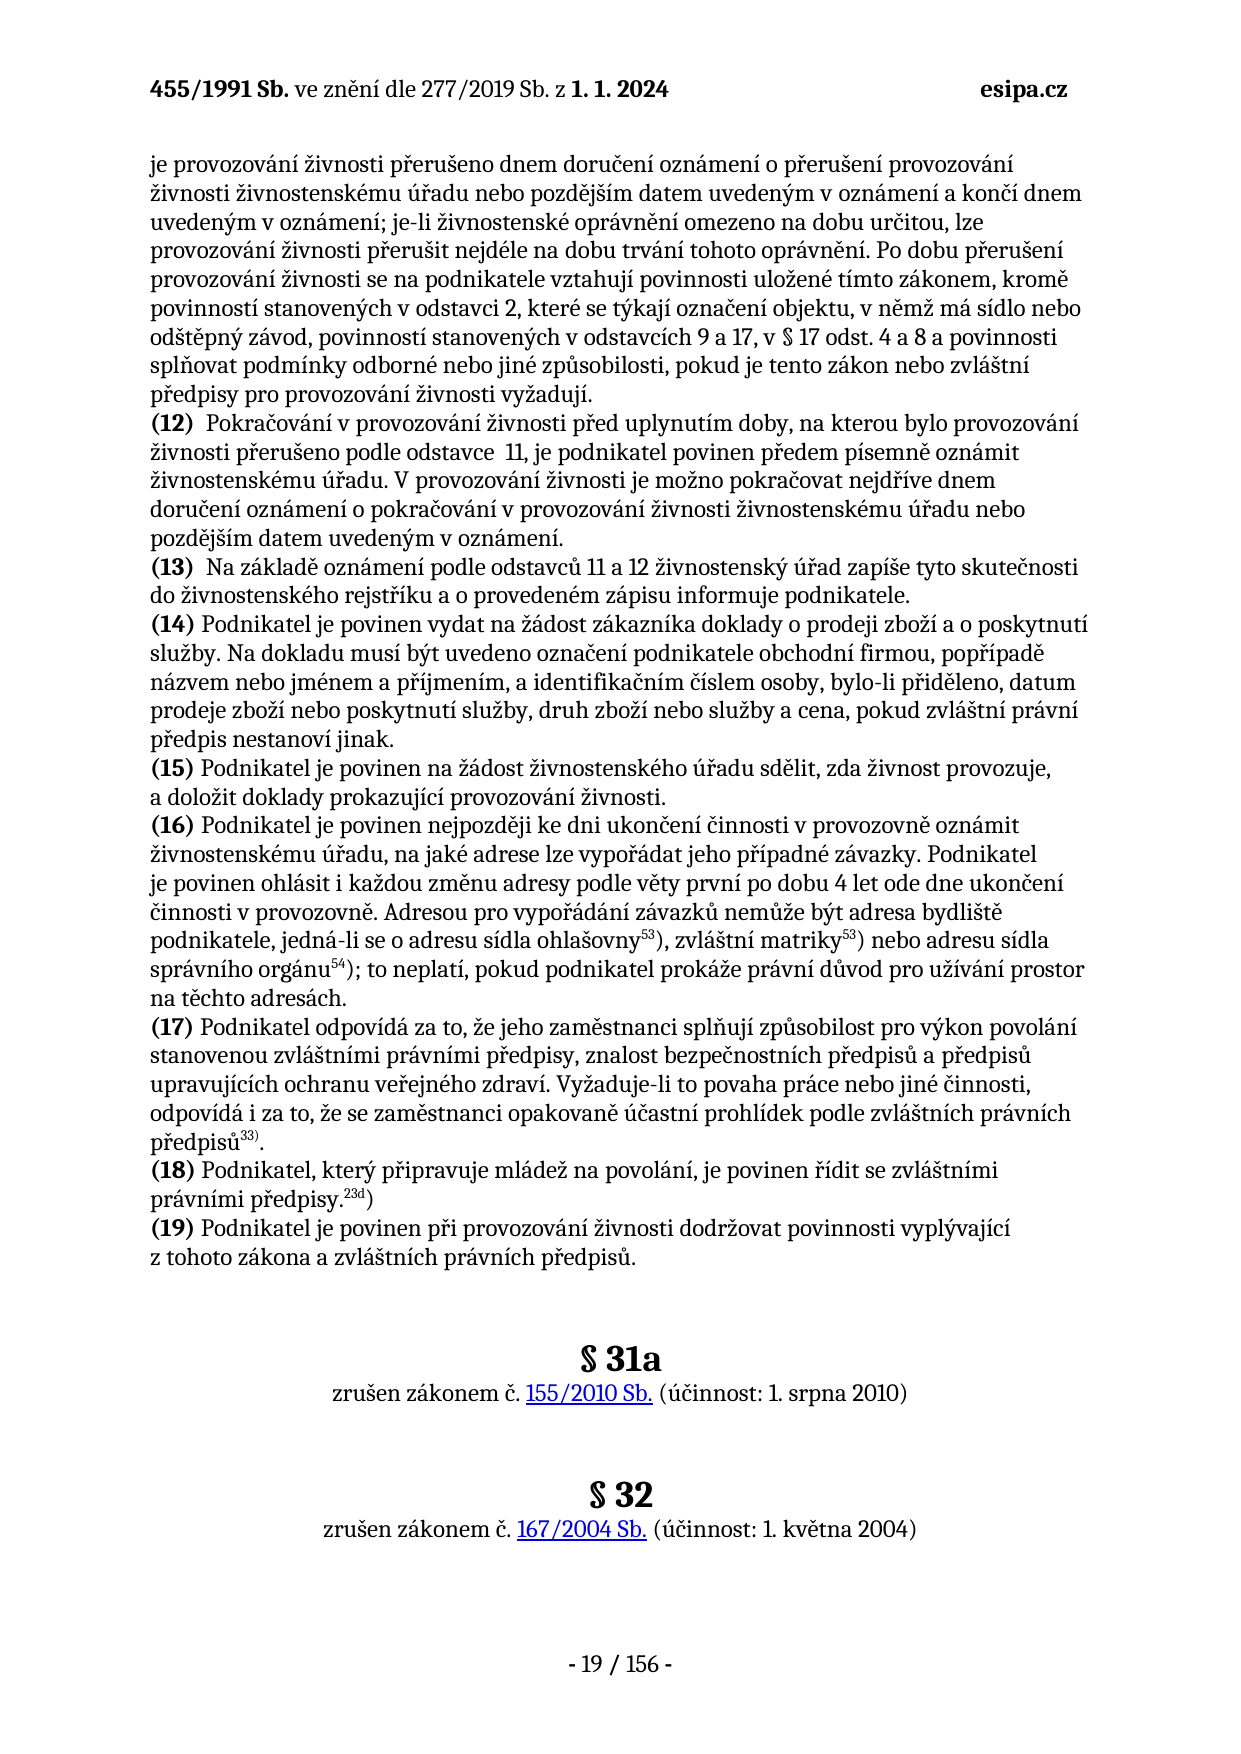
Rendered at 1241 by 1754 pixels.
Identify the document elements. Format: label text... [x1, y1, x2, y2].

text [150, 150, 1090, 409]
text (18) Podnikatel, který připravuje mládež na povolání, je povinen řídit se zvláštními právními předpisy.23d) [150, 1156, 1090, 1214]
subtitle § 31a [150, 1344, 1090, 1379]
text zrušen zákonem č. 167/2004 Sb. (účinnost: 1. května 2004) [150, 1515, 1090, 1543]
text (15) Podnikatel je povinen na žádost živnostenského úřadu sdělit, zda živnost provozuje, a doložit doklady prokazující provozování živnosti. [150, 754, 1090, 811]
text (12) Pokračování v provozování živnosti před uplynutím doby, na kterou bylo provozování živnosti přerušeno podle odstavce 11, je podnikatel povinen předem písemně oznámit živnostenskému úřadu. V provozování živnosti je možno pokračovat nejdříve dnem doručení oznámení o pokračování v provozování živnosti živnostenskému úřadu nebo pozdějším datem uvedeným v oznámení. [150, 409, 1090, 552]
subtitle § 32 [150, 1480, 1090, 1515]
text zrušen zákonem č. 155/2010 Sb. (účinnost: 1. srpna 2010) [150, 1379, 1090, 1407]
text (16) Podnikatel je povinen nejpozději ke dni ukončení činnosti v provozovně oznámit živnostenskému úřadu, na jaké adrese lze vypořádat jeho případné závazky. Podnikatel je povinen ohlásit i každou změnu adresy podle věty první po dobu 4 let ode dne ukončení činnosti v provozovně. Adresou pro vypořádání závazků nemůže být adresa bydliště podnikatele, jedná-li se o adresu sídla ohlašovny53), zvláštní matriky53) nebo adresu sídla správního orgánu54); to neplatí, pokud podnikatel prokáže právní důvod pro užívání prostor na těchto adresách. [150, 811, 1090, 1012]
text (14) Podnikatel je povinen vydat na žádost zákazníka doklady o prodeji zboží a o poskytnutí služby. Na dokladu musí být uvedeno označení podnikatele obchodní firmou, popřípadě názvem nebo jménem a příjmením, a identifikačním číslem osoby, bylo-li přiděleno, datum prodeje zboží nebo poskytnutí služby, druh zboží nebo služby a cena, pokud zvláštní právní předpis nestanoví jinak. [150, 610, 1090, 754]
text (19) Podnikatel je povinen při provozování živnosti dodržovat povinnosti vyplývající z tohoto zákona a zvláštních právních předpisů. [150, 1214, 1090, 1271]
text (17) Podnikatel odpovídá za to, že jeho zaměstnanci splňují způsobilost pro výkon povolání stanovenou zvláštními právními předpisy, znalost bezpečnostních předpisů a předpisů upravujících ochranu veřejného zdraví. Vyžaduje-li to povaha práce nebo jiné činnosti, odpovídá i za to, že se zaměstnanci opakovaně účastní prohlídek podle zvláštních právních předpisů33). [150, 1012, 1090, 1156]
text (13) Na základě oznámení podle odstavců 11 a 12 živnostenský úřad zapíše tyto skutečnosti do živnostenského rejstříku a o provedeném zápisu informuje podnikatele. [150, 552, 1090, 610]
